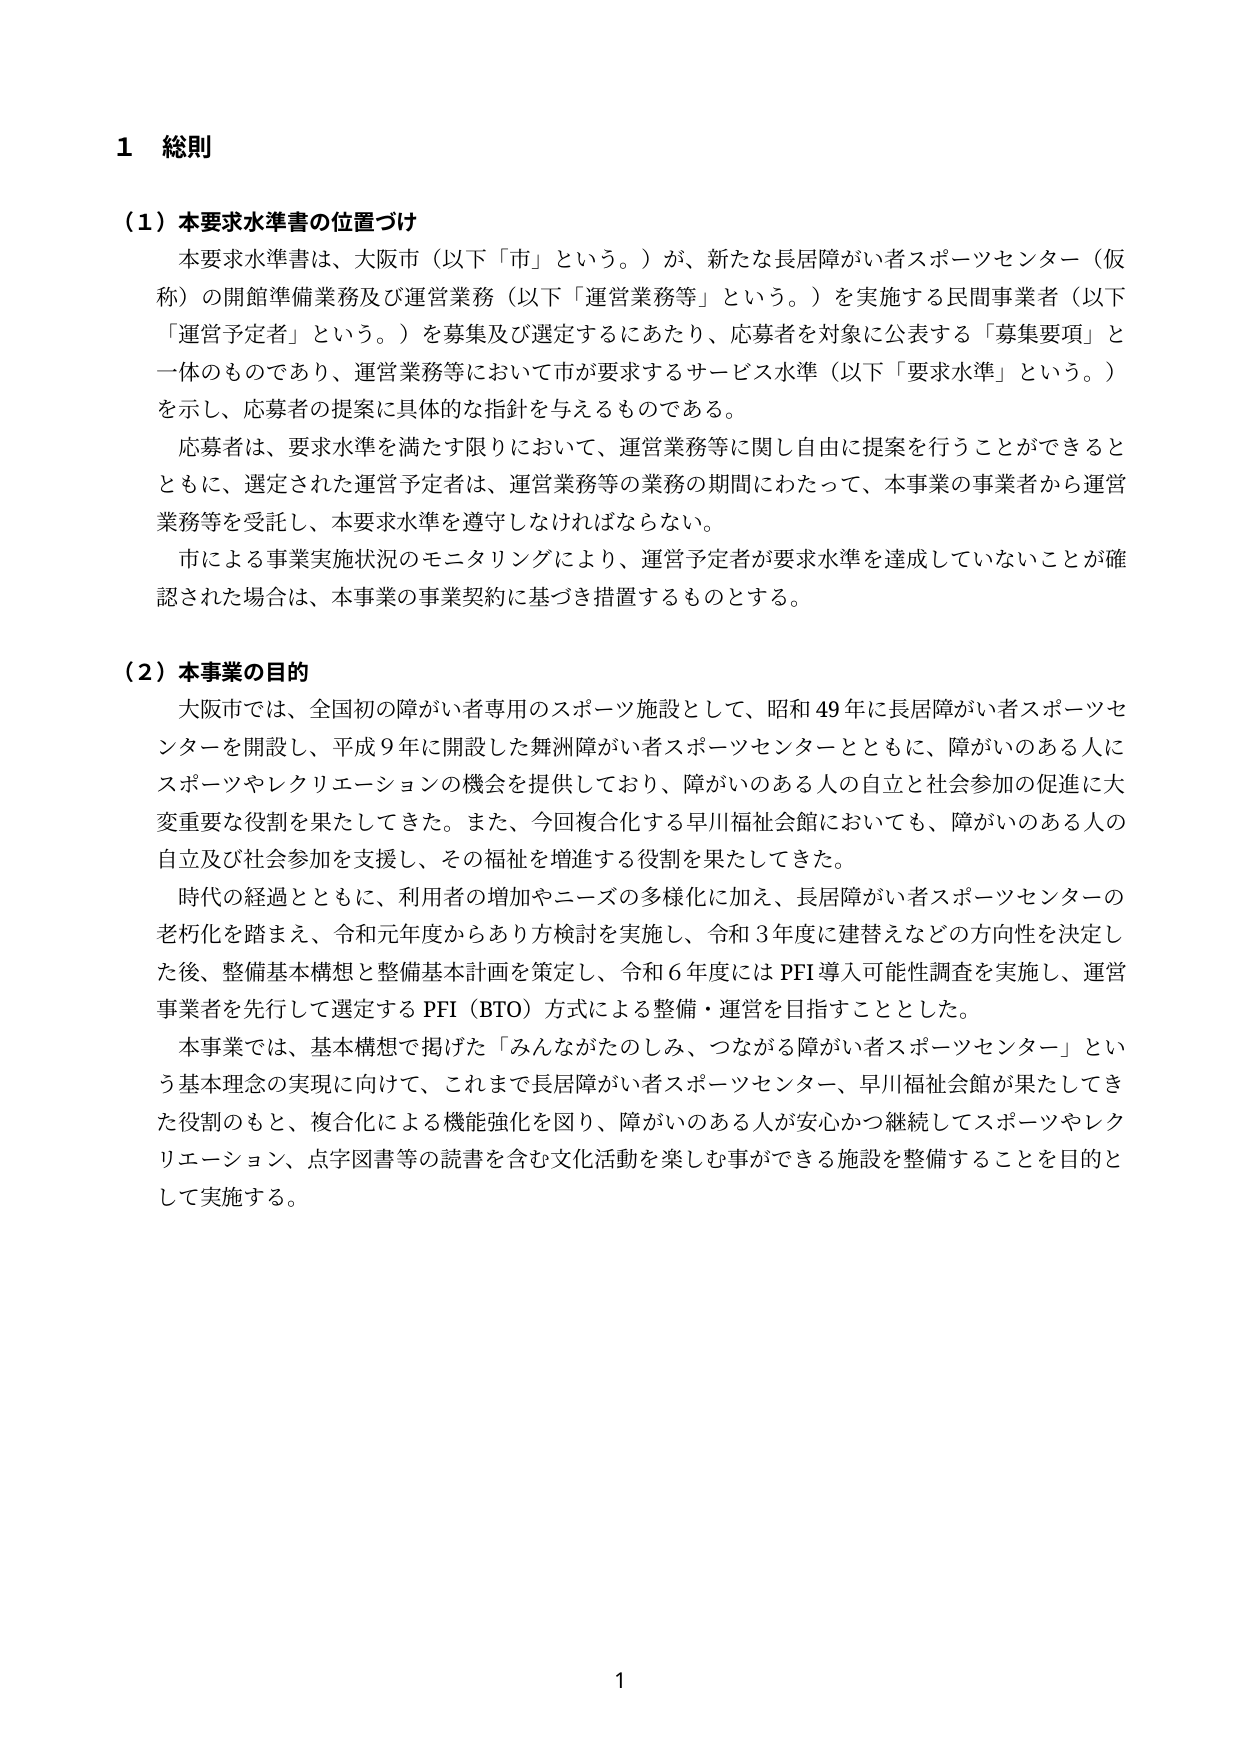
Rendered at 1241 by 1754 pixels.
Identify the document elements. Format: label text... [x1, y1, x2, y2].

text 市による事業実施状況のモニタリングにより、運営予定者が要求水準を達成していないことが確認された場合は、本事業の事業契約に基づき措置するものとする。 [156, 539, 1128, 614]
text 時代の経過とともに、利用者の増加やニーズの多様化に加え、長居障がい者スポーツセンターの老朽化を踏まえ、令和元年度からあり方検討を実施し、令和３年度に建替えなどの方向性を決定した後、整備基本構想と整備基本計画を策定し、令和６年度にはPFI導入可能性調査を実施し、運営事業者を先行して選定するPFI（BTO）方式による整備・運営を目指すこととした。 [156, 877, 1128, 1027]
subtitle （１）本要求水準書の位置づけ [112, 202, 1128, 239]
text 大阪市では、全国初の障がい者専用のスポーツ施設として、昭和49年に長居障がい者スポーツセンターを開設し、平成９年に開設した舞洲障がい者スポーツセンターとともに、障がいのある人にスポーツやレクリエーションの機会を提供しており、障がいのある人の自立と社会参加の促進に大変重要な役割を果たしてきた。また、今回複合化する早川福祉会館においても、障がいのある人の自立及び社会参加を支援し、その福祉を増進する役割を果たしてきた。 [156, 689, 1128, 877]
text 応募者は、要求水準を満たす限りにおいて、運営業務等に関し自由に提案を行うことができるとともに、選定された運営予定者は、運営業務等の業務の期間にわたって、本事業の事業者から運営業務等を受託し、本要求水準を遵守しなければならない。 [156, 427, 1128, 539]
text 本要求水準書は、大阪市（以下「市」という。）が、新たな長居障がい者スポーツセンター（仮称）の開館準備業務及び運営業務（以下「運営業務等」という。）を実施する民間事業者（以下「運営予定者」という。）を募集及び選定するにあたり、応募者を対象に公表する「募集要項」と一体のものであり、運営業務等において市が要求するサービス水準（以下「要求水準」という。）を示し、応募者の提案に具体的な指針を与えるものである。 [156, 239, 1128, 427]
text 本事業では、基本構想で掲げた「みんながたのしみ、つながる障がい者スポーツセンター」という基本理念の実現に向けて、これまで長居障がい者スポーツセンター、早川福祉会館が果たしてきた役割のもと、複合化による機能強化を図り、障がいのある人が安心かつ継続してスポーツやレクリエーション、点字図書等の読書を含む文化活動を楽しむ事ができる施設を整備することを目的として実施する。 [156, 1027, 1128, 1214]
subtitle （２）本事業の目的 [112, 652, 1128, 689]
subtitle １ 総則 [112, 127, 1128, 164]
